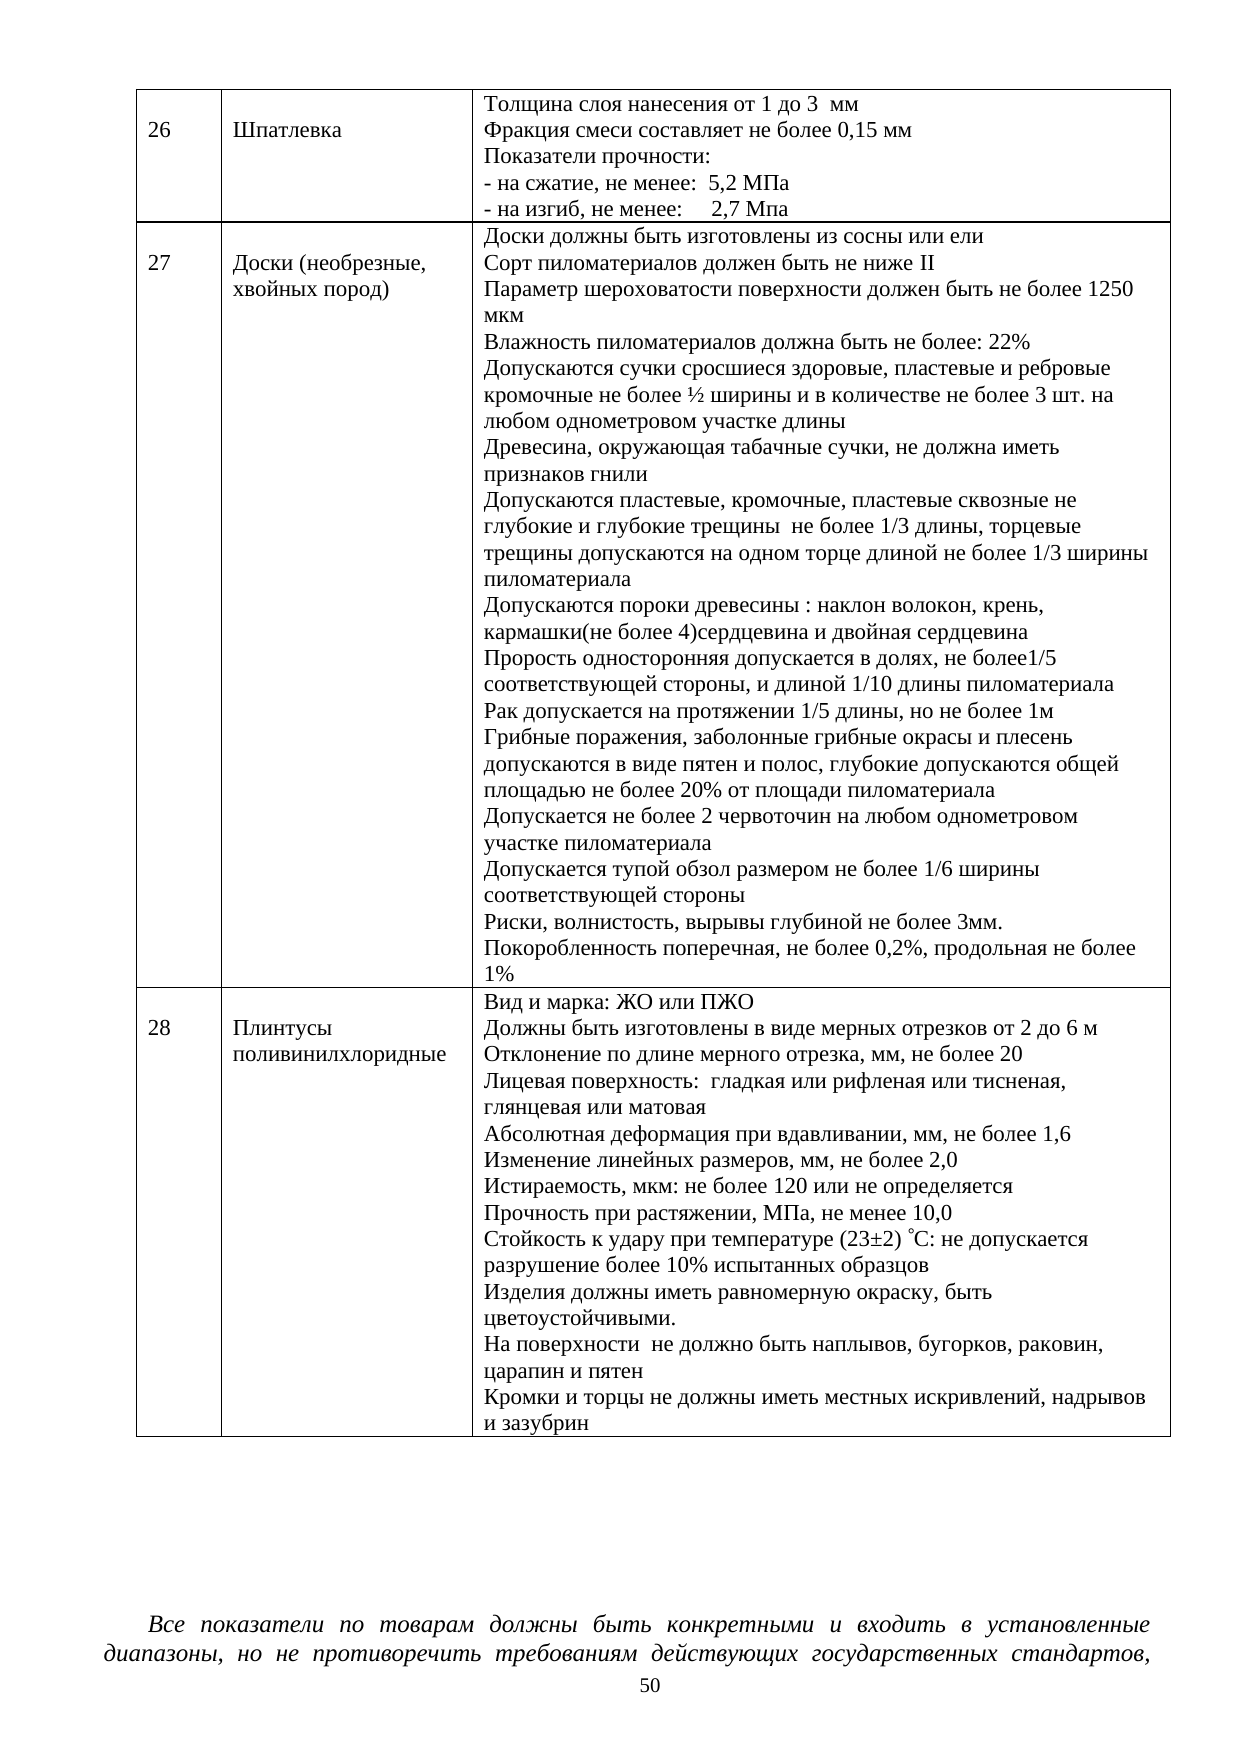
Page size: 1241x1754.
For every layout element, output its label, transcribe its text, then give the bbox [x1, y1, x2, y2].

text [103, 1609, 1152, 1667]
table_cell Толщина слоя нанесения от 1 до 3 мм Фракция смеси составляет не более 0,15 мм Показатели прочности: - на сжатие, не менее: 5,2 МПа - на изгиб, не менее: 2,7 Мпа [473, 90, 1170, 221]
table_cell 28 [137, 988, 221, 1436]
table_cell Вид и марка: ЖО или ПЖО Должны быть изготовлены в виде мерных отрезков от 2 до 6 м Отклонение по длине мерного отрезка, мм, не более 20 Лицевая поверхность: гладкая или рифленая или тисненая, глянцевая или матовая Абсолютная деформация при вдавливании, мм, не более 1,6 Изменение линейных размеров, мм, не более 2,0 Истираемость, мкм: не более 120 или не определяется Прочность при растяжении, МПа, не менее 10,0 Стойкость к удару при температуре (23±2) С: не допускается разрушение более 10% испытанных образцов Изделия должны иметь равномерную окраску, быть цветоустойчивыми. На поверхности не должно быть наплывов, бугорков, раковин, царапин и пятен Кромки и торцы не должны иметь местных искривлений, надрывов и зазубрин [473, 988, 1170, 1436]
table_cell Доски (необрезные, хвойных пород) [222, 223, 472, 987]
table_cell 27 [137, 223, 221, 987]
table_cell Плинтусы поливинилхлоридные [222, 988, 472, 1436]
table_cell 26 [137, 90, 221, 221]
table_cell Доски должны быть изготовлены из сосны или ели Сорт пиломатериалов должен быть не ниже II Параметр шероховатости поверхности должен быть не более 1250 мкм Влажность пиломатериалов должна быть не более: 22% Допускаются сучки сросшиеся здоровые, пластевые и ребровые кромочные не более ½ ширины и в количестве не более 3 шт. на любом однометровом участке длины Древесина, окружающая табачные сучки, не должна иметь признаков гнили Допускаются пластевые, кромочные, пластевые сквозные не глубокие и глубокие трещины не более 1/3 длины, торцевые трещины допускаются на одном торце длиной не более 1/3 ширины пиломатериала Допускаются пороки древесины : наклон волокон, крень, кармашки(не более 4)сердцевина и двойная сердцевина Прорость односторонняя допускается в долях, не более1/5 соответствующей стороны, и длиной 1/10 длины пиломатериала Рак допускается на протяжении 1/5 длины, но не более 1м Грибные поражения, заболонные грибные окрасы и плесень допускаются в виде пятен и полос, глубокие допускаются общей площадью не более 20% от площади пиломатериала Допускается не более 2 червоточин на любом однометровом участке пиломатериала Допускается тупой обзол размером не более 1/6 ширины соответствующей стороны Риски, волнистость, вырывы глубиной не более 3мм. Покоробленность поперечная, не более 0,2%, продольная не более 1% [473, 223, 1170, 987]
table_cell Шпатлевка [222, 90, 472, 221]
